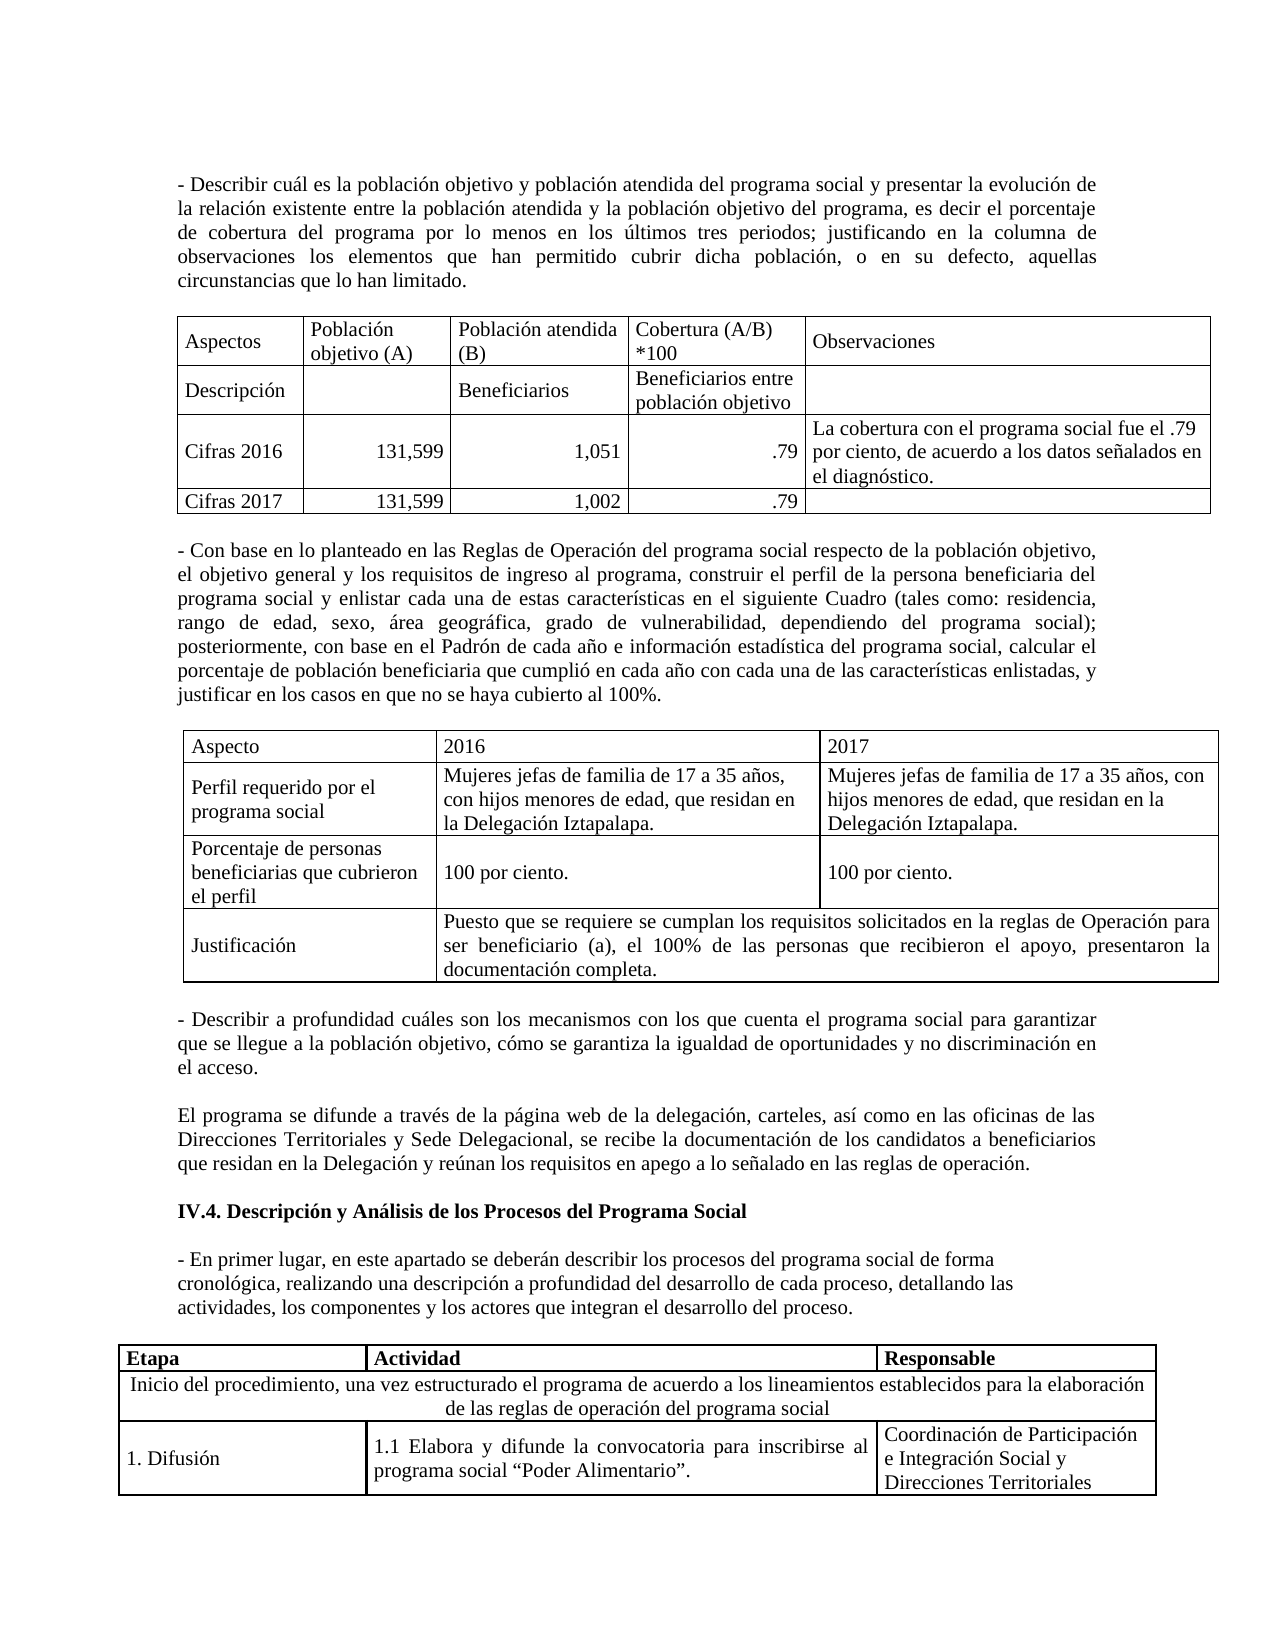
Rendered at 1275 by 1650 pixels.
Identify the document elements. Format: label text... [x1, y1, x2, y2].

table_header Aspecto [184, 731, 436, 762]
table_cell Mujeres jefas de familia de 17 a 35 años, con hijos menores de edad, que residan en la Delegación Iztapalapa. [437, 763, 819, 835]
table_cell Inicio del procedimiento, una vez estructurado el programa de acuerdo a los lineamientos establecidos para la elaboración de las reglas de operación del programa social [120, 1372, 1155, 1420]
table_header 2017 [821, 731, 1218, 762]
table_cell Cifras 2016 [178, 415, 303, 488]
table_cell Perfil requerido por el programa social [184, 763, 436, 835]
table_cell Cifras 2017 [178, 489, 303, 513]
table_header Aspectos [178, 317, 303, 365]
table_header Responsable [878, 1346, 1155, 1369]
text - En primer lugar, en este apartado se deberán describir los procesos del programa social de forma cronológica, realizando una descripción a profundidad del desarrollo de cada proceso, detallando las actividades, los componentes y los actores que integran el desarrollo del proceso. [177, 1247, 1098, 1319]
table_cell [806, 366, 1210, 414]
table_header Cobertura (A/B) *100 [629, 317, 805, 365]
table_header Población objetivo (A) [304, 317, 450, 365]
table_cell Puesto que se requiere se cumplan los requisitos solicitados en la reglas de Operación para ser beneficiario (a), el 100% de las personas que recibieron el apoyo, presentaron la documentación completa. [437, 909, 1218, 981]
table_cell Mujeres jefas de familia de 17 a 35 años, con hijos menores de edad, que residan en la Delegación Iztapalapa. [821, 763, 1218, 835]
table_cell 100 por ciento. [821, 836, 1218, 908]
table_header Población atendida (B) [451, 317, 628, 365]
table_cell 1. Difusión [120, 1422, 365, 1494]
table_cell 131,599 [304, 489, 450, 513]
table_cell Porcentaje de personas beneficiarias que cubrieron el perfil [184, 836, 436, 908]
text - Con base en lo planteado en las Reglas de Operación del programa social respecto de la población objetivo, el objetivo general y los requisitos de ingreso al programa, construir el perfil de la persona beneficiaria del programa social y enlistar cada una de estas características en el siguiente Cuadro (tales como: residencia, rango de edad, sexo, área geográfica, grado de vulnerabilidad, dependiendo del programa social); posteriormente, con base en el Padrón de cada año e información estadística del programa social, calcular el porcentaje de población beneficiaria que cumplió en cada año con cada una de las características enlistadas, y justificar en los casos en que no se haya cubierto al 100%. [177, 538, 1098, 706]
table_cell 1,051 [451, 415, 628, 488]
table_cell 131,599 [304, 415, 450, 488]
table_header Etapa [120, 1346, 365, 1369]
text El programa se difunde a través de la página web de la delegación, carteles, así como en las oficinas de las Direcciones Territoriales y Sede Delegacional, se recibe la documentación de los candidatos a beneficiarios que residan en la Delegación y reúnan los requisitos en apego a lo señalado en las reglas de operación. [177, 1103, 1098, 1175]
table_header Observaciones [806, 317, 1210, 365]
table_header 2016 [437, 731, 819, 762]
table_cell 1,002 [451, 489, 628, 513]
table_cell .79 [629, 415, 805, 488]
text - Describir cuál es la población objetivo y población atendida del programa social y presentar la evolución de la relación existente entre la población atendida y la población objetivo del programa, es decir el porcentaje de cobertura del programa por lo menos en los últimos tres periodos; justificando en la columna de observaciones los elementos que han permitido cubrir dicha población, o en su defecto, aquellas circunstancias que lo han limitado. [177, 172, 1098, 292]
table_cell [806, 489, 1210, 513]
table_cell Beneficiarios entre población objetivo [629, 366, 805, 414]
table_cell Coordinación de Participación e Integración Social y Direcciones Territoriales [878, 1422, 1155, 1494]
table_cell 1.1 Elabora y difunde la convocatoria para inscribirse al programa social “Poder Alimentario”. [368, 1422, 876, 1494]
text - Describir a profundidad cuáles son los mecanismos con los que cuenta el programa social para garantizar que se llegue a la población objetivo, cómo se garantiza la igualdad de oportunidades y no discriminación en el acceso. [177, 1007, 1098, 1079]
table_cell [304, 366, 450, 414]
table_cell Justificación [184, 909, 436, 981]
table_cell Beneficiarios [451, 366, 628, 414]
table_cell La cobertura con el programa social fue el .79 por ciento, de acuerdo a los datos señalados en el diagnóstico. [806, 415, 1210, 488]
table_cell .79 [629, 489, 805, 513]
table_header Actividad [368, 1346, 876, 1369]
table_cell 100 por ciento. [437, 836, 819, 908]
table_cell Descripción [178, 366, 303, 414]
text IV.4. Descripción y Análisis de los Procesos del Programa Social [177, 1199, 1098, 1223]
